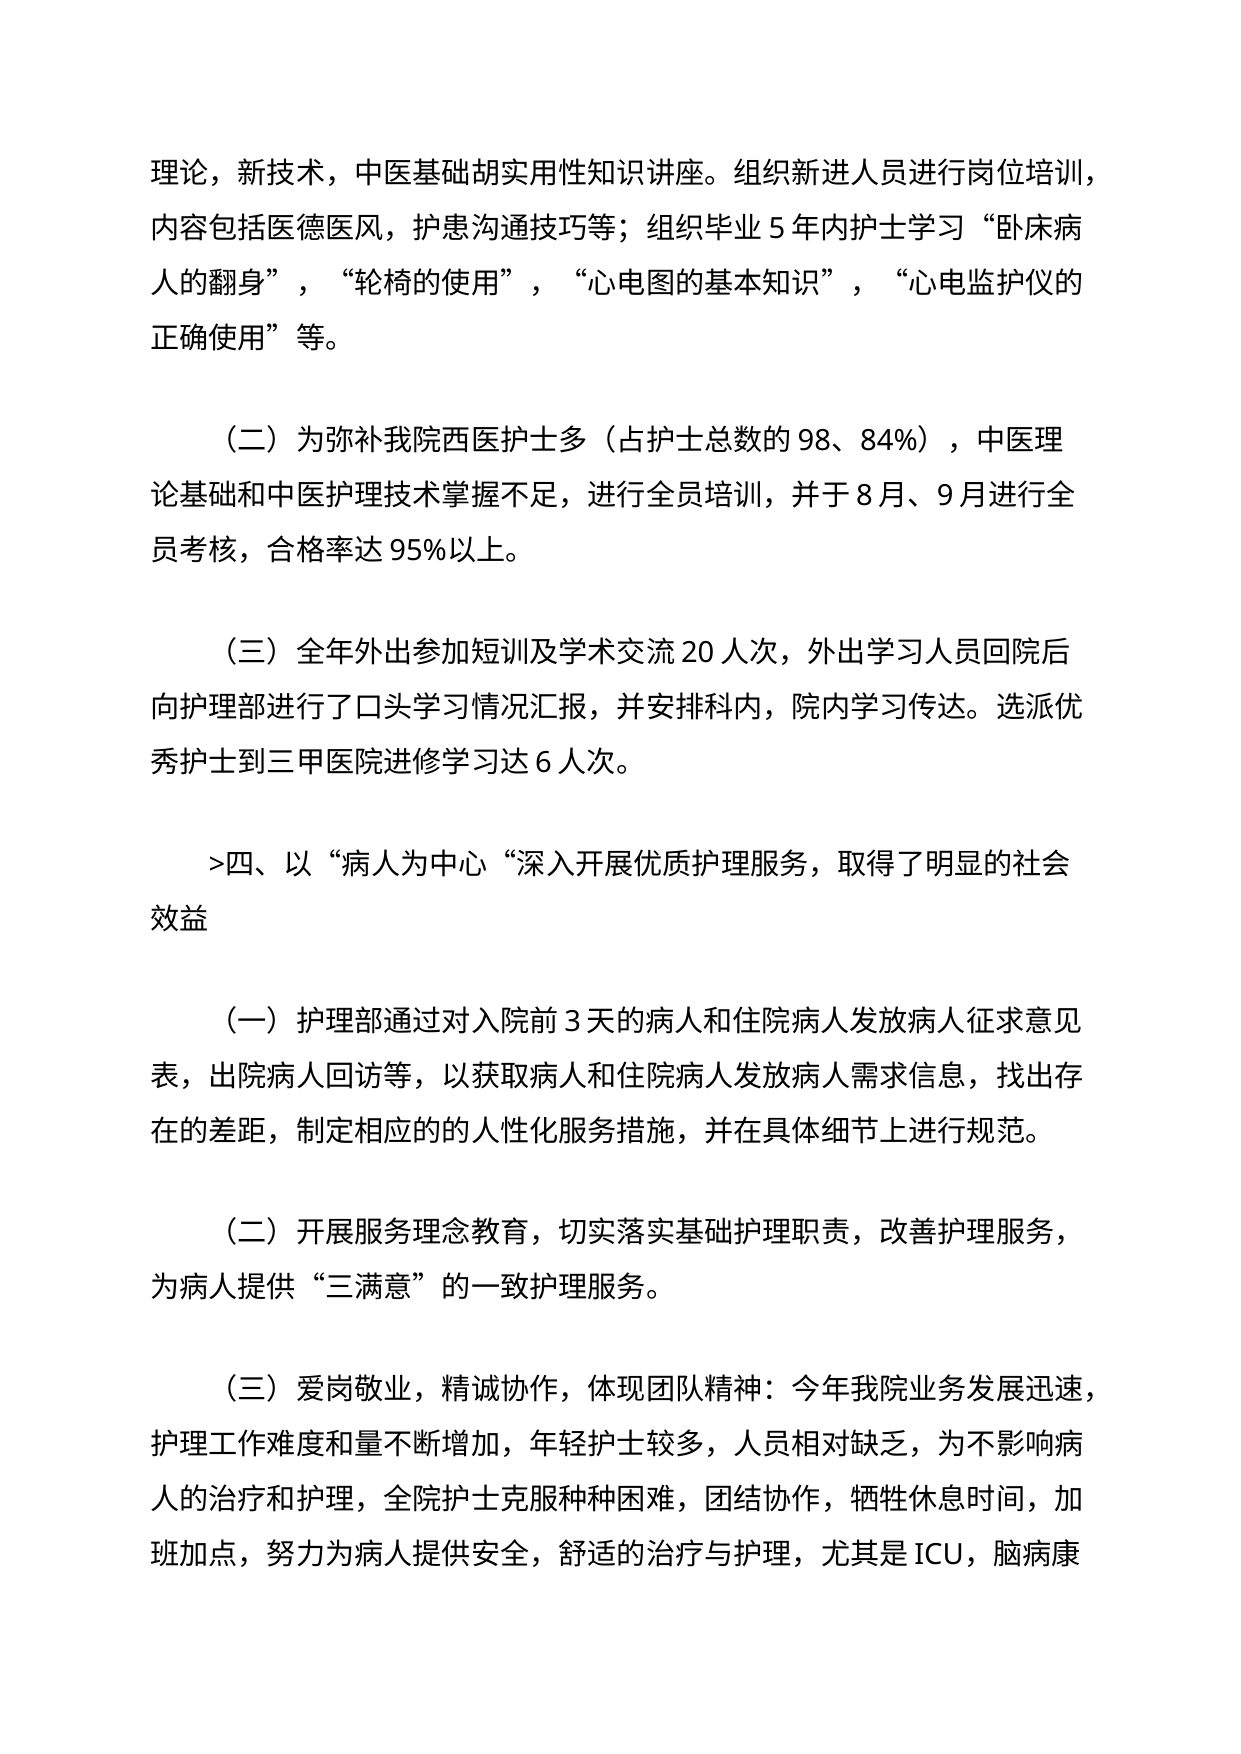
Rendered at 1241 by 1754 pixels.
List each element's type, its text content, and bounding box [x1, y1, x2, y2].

text >四、以“病人为中心“深入开展优质护理服务，取得了明显的社会效益 [150, 840, 1090, 938]
text （三）全年外出参加短训及学术交流20人次，外出学习人员回院后向护理部进行了口头学习情况汇报，并安排科内，院内学习传达。选派优秀护士到三甲医院进修学习达6人次。 [150, 628, 1090, 781]
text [150, 1366, 1090, 1573]
text （一）护理部通过对入院前3天的病人和住院病人发放病人征求意见表，出院病人回访等，以获取病人和住院病人发放病人需求信息，找出存在的差距，制定相应的的人性化服务措施，并在具体细节上进行规范。 [150, 997, 1090, 1149]
text （二）开展服务理念教育，切实落实基础护理职责，改善护理服务，为病人提供“三满意”的一致护理服务。 [150, 1209, 1090, 1306]
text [150, 150, 1090, 357]
text （二）为弥补我院西医护士多（占护士总数的98、84%），中医理论基础和中医护理技术掌握不足，进行全员培训，并于8月、9月进行全员考核，合格率达95%以上。 [150, 417, 1090, 569]
